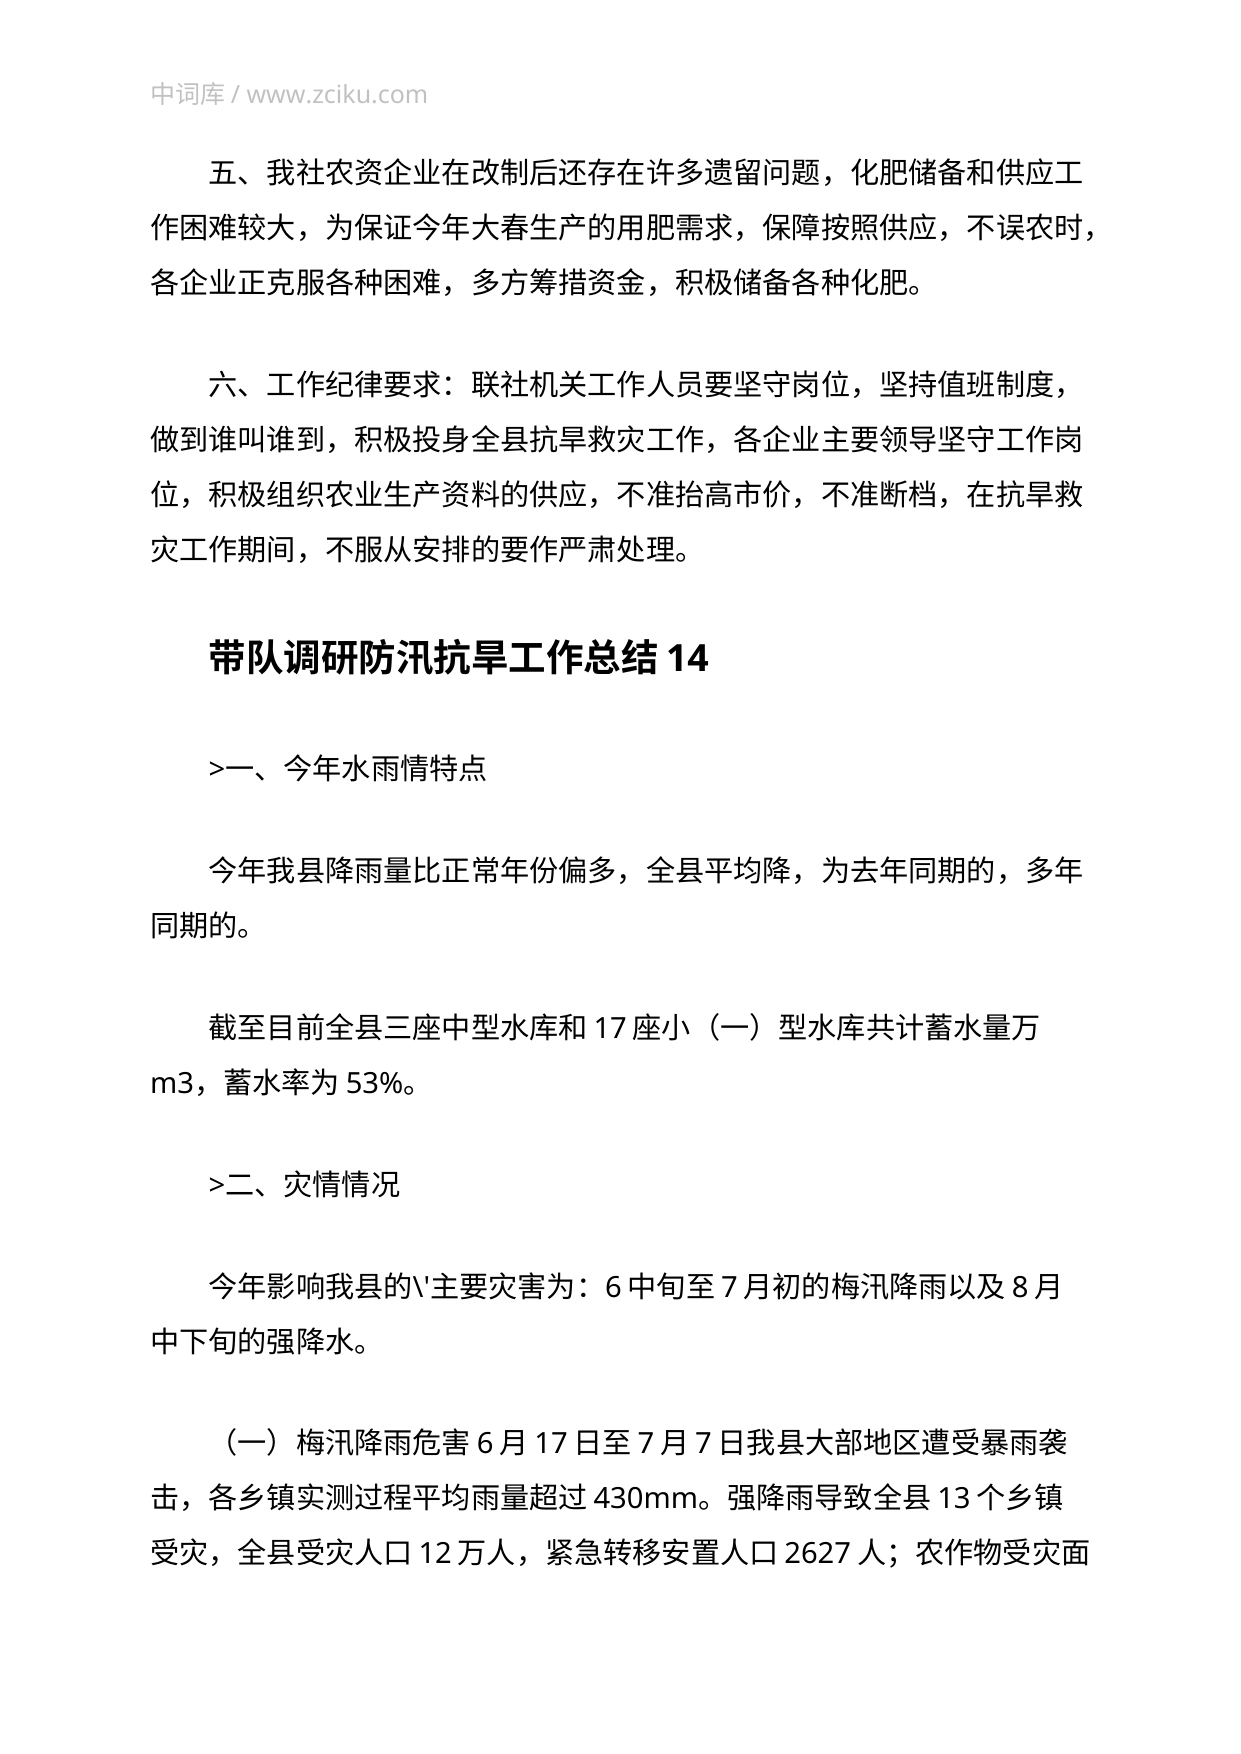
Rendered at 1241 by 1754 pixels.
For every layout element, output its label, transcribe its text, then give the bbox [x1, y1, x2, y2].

text >二、灾情情况 [150, 1161, 1090, 1204]
text 今年影响我县的\'主要灾害为：6中旬至7月初的梅汛降雨以及8月中下旬的强降水。 [150, 1263, 1090, 1361]
text 六、工作纪律要求：联社机关工作人员要坚守岗位，坚持值班制度，做到谁叫谁到，积极投身全县抗旱救灾工作，各企业主要领导坚守工作岗位，积极组织农业生产资料的供应，不准抬高市价，不准断档，在抗旱救灾工作期间，不服从安排的要作严肃处理。 [150, 362, 1090, 568]
text 带队调研防汛抗旱工作总结14 [150, 628, 1090, 682]
text 今年我县降雨量比正常年份偏多，全县平均降，为去年同期的，多年同期的。 [150, 848, 1090, 945]
text >一、今年水雨情特点 [150, 746, 1090, 788]
text 截至目前全县三座中型水库和17座小（一）型水库共计蓄水量万m3，蓄水率为53%。 [150, 1004, 1090, 1102]
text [150, 1420, 1090, 1572]
text 五、我社农资企业在改制后还存在许多遗留问题，化肥储备和供应工作困难较大，为保证今年大春生产的用肥需求，保障按照供应，不误农时，各企业正克服各种困难，多方筹措资金，积极储备各种化肥。 [150, 150, 1090, 302]
